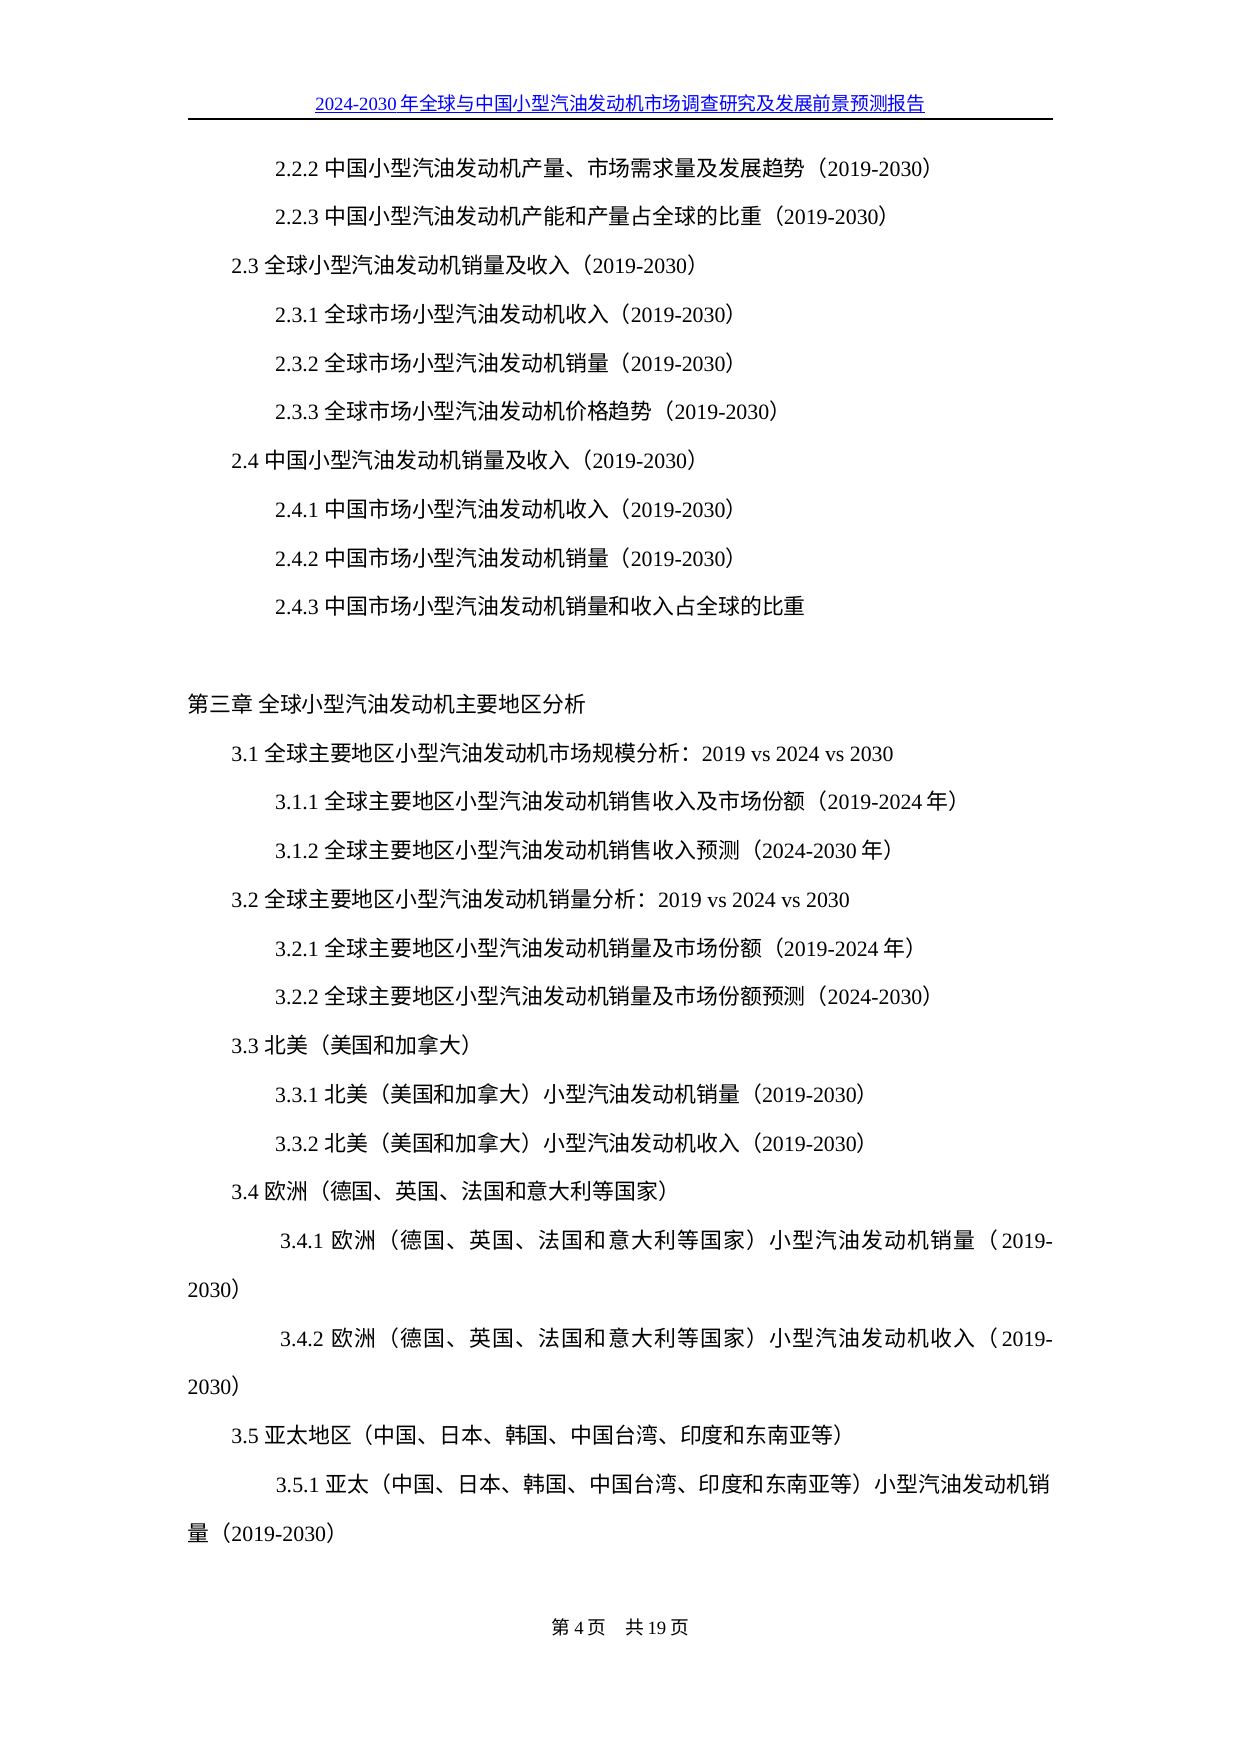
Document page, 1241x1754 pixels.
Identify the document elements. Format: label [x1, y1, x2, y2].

text [187, 150, 1053, 1548]
